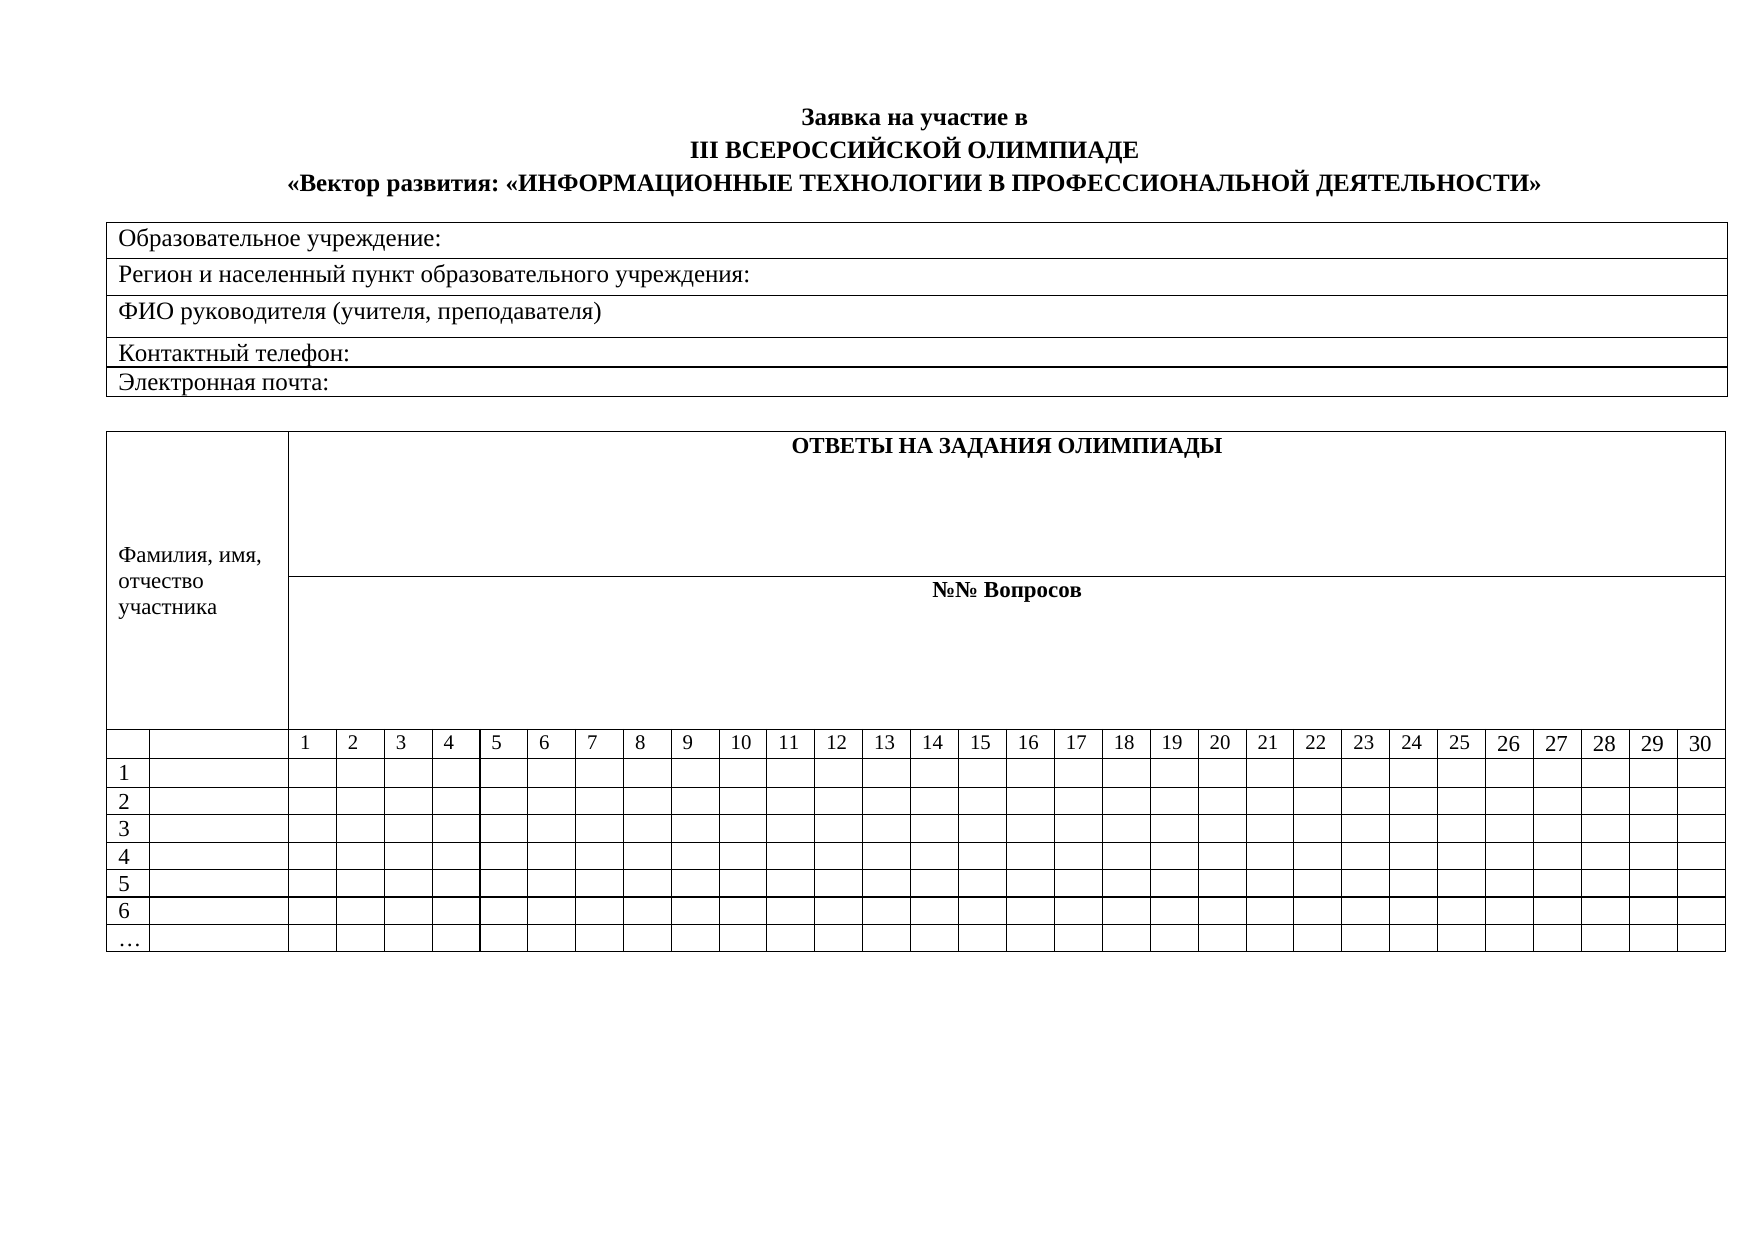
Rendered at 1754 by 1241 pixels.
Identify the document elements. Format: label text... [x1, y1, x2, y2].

table_cell [528, 898, 575, 924]
table_cell [433, 925, 479, 951]
table_cell 26 [1486, 730, 1533, 758]
table_cell Электронная почта: [107, 368, 1727, 396]
table_cell [528, 870, 575, 896]
table_cell [1486, 843, 1533, 869]
table_cell [1678, 843, 1725, 869]
table_cell Регион и населенный пункт образовательного учреждения: [107, 259, 1727, 295]
table_cell [576, 925, 623, 951]
table_cell [959, 843, 1006, 869]
table_header Образовательное учреждение: [107, 223, 1727, 258]
table_cell 5 [107, 870, 149, 896]
table_cell [624, 925, 671, 951]
table_cell [1247, 815, 1293, 842]
table_cell [289, 759, 336, 787]
table_cell [1582, 898, 1629, 924]
table_cell 23 [1342, 730, 1389, 758]
table_cell 14 [911, 730, 958, 758]
list «Вектор развития: «ИНФОРМАЦИОННЫЕ ТЕХНОЛОГИИ В ПРОФЕССИОНАЛЬНОЙ ДЕЯТЕЛЬНОСТИ» [193, 168, 1636, 197]
table_cell [815, 815, 862, 842]
table_cell 12 [815, 730, 862, 758]
table_cell [150, 870, 288, 896]
table_cell [1438, 815, 1485, 842]
table_cell [481, 843, 527, 869]
table_cell [1103, 788, 1150, 814]
table_cell [720, 843, 766, 869]
table_cell [863, 843, 910, 869]
table_cell [1247, 898, 1293, 924]
table_cell [1534, 925, 1581, 951]
table_cell 20 [1199, 730, 1246, 758]
table_cell [289, 870, 336, 896]
table_cell [433, 843, 479, 869]
table_cell [385, 759, 432, 787]
table_cell [385, 870, 432, 896]
table_cell [1630, 788, 1677, 814]
table_cell [767, 870, 814, 896]
table_cell [1534, 843, 1581, 869]
table_cell [624, 759, 671, 787]
table_cell [720, 870, 766, 896]
table_cell [385, 925, 432, 951]
table_cell [1007, 925, 1054, 951]
table_cell [150, 843, 288, 869]
table_cell [1390, 925, 1437, 951]
table_cell [1151, 925, 1198, 951]
table_cell 3 [385, 730, 432, 758]
table_cell [959, 898, 1006, 924]
table_cell 16 [1007, 730, 1054, 758]
table_cell [1103, 925, 1150, 951]
table_cell [528, 788, 575, 814]
table_cell [1390, 788, 1437, 814]
table_cell [1294, 815, 1341, 842]
table_cell [1582, 788, 1629, 814]
table_cell [863, 925, 910, 951]
table_cell [1294, 843, 1341, 869]
table_cell [911, 870, 958, 896]
table_cell 7 [576, 730, 623, 758]
table_cell [767, 843, 814, 869]
table_cell [959, 870, 1006, 896]
list III ВСЕРОССИЙСКОЙ ОЛИМПИАДЕ [193, 135, 1636, 164]
table_cell 5 [481, 730, 527, 758]
table_cell [1055, 815, 1102, 842]
table_cell [1438, 788, 1485, 814]
table_cell [1390, 759, 1437, 787]
table_cell [911, 788, 958, 814]
table_cell 22 [1294, 730, 1341, 758]
table_cell [1438, 759, 1485, 787]
table_cell [815, 788, 862, 814]
table_cell [1294, 925, 1341, 951]
table_cell [1486, 788, 1533, 814]
table_cell [1630, 925, 1677, 951]
table_cell [337, 788, 384, 814]
table_cell 9 [672, 730, 719, 758]
table_cell 29 [1630, 730, 1677, 758]
table_cell [1199, 815, 1246, 842]
table_cell [1103, 843, 1150, 869]
table_cell [433, 870, 479, 896]
table_cell [528, 815, 575, 842]
table_cell [1151, 788, 1198, 814]
table_cell [672, 759, 719, 787]
table_cell [720, 759, 766, 787]
table_cell [624, 843, 671, 869]
table_cell [672, 815, 719, 842]
table_cell [433, 898, 479, 924]
table_cell [481, 815, 527, 842]
table_cell [815, 870, 862, 896]
table_cell [1342, 925, 1389, 951]
table_cell Контактный телефон: [107, 338, 1727, 366]
table_cell [433, 759, 479, 787]
table_cell 13 [863, 730, 910, 758]
table_cell [337, 843, 384, 869]
table_cell [337, 898, 384, 924]
table_cell [863, 759, 910, 787]
table_cell [1678, 870, 1725, 896]
table_cell [1342, 870, 1389, 896]
table_cell [1199, 898, 1246, 924]
table_cell [150, 730, 288, 758]
table_cell [1151, 815, 1198, 842]
table_cell 1 [107, 759, 149, 787]
table_cell [1055, 759, 1102, 787]
table_cell [911, 759, 958, 787]
table_cell [1390, 815, 1437, 842]
table_cell [911, 925, 958, 951]
table_cell [1342, 788, 1389, 814]
table_cell [1151, 759, 1198, 787]
table_cell [1294, 759, 1341, 787]
table_cell [1103, 870, 1150, 896]
table_cell [433, 788, 479, 814]
table_cell [150, 759, 288, 787]
table_cell 2 [337, 730, 384, 758]
table_cell [1055, 925, 1102, 951]
table_cell [576, 788, 623, 814]
table_cell [672, 898, 719, 924]
table_cell 24 [1390, 730, 1437, 758]
table_cell [481, 759, 527, 787]
table_cell [1247, 843, 1293, 869]
table_cell [385, 815, 432, 842]
table_cell [1055, 870, 1102, 896]
table_cell [1582, 843, 1629, 869]
table_cell [1390, 898, 1437, 924]
table_cell … [107, 925, 149, 951]
table_cell [1438, 870, 1485, 896]
table_cell [1294, 898, 1341, 924]
table_cell [1678, 898, 1725, 924]
table_cell [289, 815, 336, 842]
table_cell [959, 788, 1006, 814]
table_cell [1007, 815, 1054, 842]
table_cell [1055, 788, 1102, 814]
table_cell 25 [1438, 730, 1485, 758]
table_cell [1342, 759, 1389, 787]
table_cell [1630, 870, 1677, 896]
table_cell 4 [433, 730, 479, 758]
table_cell [1199, 843, 1246, 869]
table_header Фамилия, имя, отчество участника [107, 432, 288, 729]
table_cell [1151, 898, 1198, 924]
table_cell [576, 870, 623, 896]
table_header ОТВЕТЫ НА ЗАДАНИЯ ОЛИМПИАДЫ [289, 432, 1725, 576]
table_cell [1390, 843, 1437, 869]
table_cell [959, 925, 1006, 951]
table_cell [1534, 815, 1581, 842]
table_cell [1247, 788, 1293, 814]
table_cell [672, 925, 719, 951]
table_cell [1438, 898, 1485, 924]
table_cell [289, 898, 336, 924]
table_cell 19 [1151, 730, 1198, 758]
table_cell [1294, 788, 1341, 814]
table_cell [767, 925, 814, 951]
table_cell [289, 788, 336, 814]
table_cell [576, 898, 623, 924]
table_cell 4 [107, 843, 149, 869]
table_cell [576, 843, 623, 869]
table_cell 27 [1534, 730, 1581, 758]
table_cell [528, 759, 575, 787]
table_cell [1390, 870, 1437, 896]
table_cell [1630, 815, 1677, 842]
table_cell [1247, 870, 1293, 896]
table_cell [1199, 925, 1246, 951]
table_cell [767, 759, 814, 787]
table_cell [863, 898, 910, 924]
table_cell [1678, 925, 1725, 951]
table_cell [1342, 898, 1389, 924]
table_cell ФИО руководителя (учителя, преподавателя) [107, 296, 1727, 337]
table_cell [1534, 759, 1581, 787]
table_cell 17 [1055, 730, 1102, 758]
table_cell [1342, 843, 1389, 869]
table_cell [107, 730, 149, 758]
table_cell [911, 843, 958, 869]
table_cell [1486, 898, 1533, 924]
table_cell [959, 815, 1006, 842]
table_cell [1438, 843, 1485, 869]
table_cell [767, 898, 814, 924]
table_cell [1438, 925, 1485, 951]
table_cell [1678, 759, 1725, 787]
table_cell [672, 788, 719, 814]
table_cell №№ Вопросов [289, 577, 1725, 729]
table_cell [1055, 843, 1102, 869]
table_cell [1678, 815, 1725, 842]
table_cell 8 [624, 730, 671, 758]
table_cell [481, 788, 527, 814]
table_cell [815, 843, 862, 869]
table_cell [481, 898, 527, 924]
table_cell [385, 898, 432, 924]
table_cell [1247, 759, 1293, 787]
table_cell [481, 925, 527, 951]
table_cell [385, 843, 432, 869]
table_cell [863, 815, 910, 842]
table_cell [1151, 843, 1198, 869]
table_cell [289, 843, 336, 869]
table_cell [481, 870, 527, 896]
table_cell [337, 759, 384, 787]
table_cell [815, 759, 862, 787]
table_cell [1199, 788, 1246, 814]
table_cell [672, 843, 719, 869]
table_cell [1247, 925, 1293, 951]
table_cell [1582, 925, 1629, 951]
table_cell [720, 788, 766, 814]
table_cell [720, 898, 766, 924]
table_cell [720, 925, 766, 951]
table_cell [1486, 925, 1533, 951]
table_cell [1534, 788, 1581, 814]
table_cell [863, 788, 910, 814]
table_cell [1055, 898, 1102, 924]
table_cell [1199, 759, 1246, 787]
table_cell [337, 870, 384, 896]
table_cell [863, 870, 910, 896]
table_cell [385, 788, 432, 814]
table_cell 28 [1582, 730, 1629, 758]
table_cell [815, 898, 862, 924]
table_cell [1151, 870, 1198, 896]
table_cell [1007, 788, 1054, 814]
table_cell 15 [959, 730, 1006, 758]
table_cell 18 [1103, 730, 1150, 758]
table_cell [1486, 759, 1533, 787]
table_cell [1678, 788, 1725, 814]
table_cell [1103, 898, 1150, 924]
table_cell [1582, 815, 1629, 842]
table_cell [337, 925, 384, 951]
list Заявка на участие в [193, 102, 1636, 131]
table_cell [959, 759, 1006, 787]
table_cell [624, 788, 671, 814]
table_cell [1582, 870, 1629, 896]
table_cell 6 [107, 898, 149, 924]
table_cell [911, 815, 958, 842]
table_cell [1103, 759, 1150, 787]
table_cell [911, 898, 958, 924]
table_cell [1486, 870, 1533, 896]
table_cell [624, 870, 671, 896]
table_cell [815, 925, 862, 951]
table_cell [150, 815, 288, 842]
table_cell [1007, 759, 1054, 787]
table_cell [1007, 898, 1054, 924]
table_cell [624, 898, 671, 924]
table_cell 10 [720, 730, 766, 758]
table_cell [1582, 759, 1629, 787]
table_cell [672, 870, 719, 896]
table_cell [767, 815, 814, 842]
table_cell [289, 925, 336, 951]
table_cell [1534, 870, 1581, 896]
table_cell [150, 788, 288, 814]
table_cell [1342, 815, 1389, 842]
table_cell [1630, 898, 1677, 924]
table_cell [624, 815, 671, 842]
table_cell [1007, 843, 1054, 869]
table_cell [1103, 815, 1150, 842]
table_cell [576, 759, 623, 787]
table_cell 30 [1678, 730, 1725, 758]
table_cell [767, 788, 814, 814]
table_cell 11 [767, 730, 814, 758]
table_cell 6 [528, 730, 575, 758]
table_cell [1486, 815, 1533, 842]
table_cell [1630, 843, 1677, 869]
table_cell 1 [289, 730, 336, 758]
table_cell [433, 815, 479, 842]
table_cell 2 [107, 788, 149, 814]
table_cell [528, 843, 575, 869]
table_cell [1199, 870, 1246, 896]
table_cell [528, 925, 575, 951]
table_cell [720, 815, 766, 842]
table_cell [1007, 870, 1054, 896]
table_cell [337, 815, 384, 842]
table_cell [150, 898, 288, 924]
table_cell [1294, 870, 1341, 896]
table_cell [1534, 898, 1581, 924]
table_cell 21 [1247, 730, 1293, 758]
table_cell 3 [107, 815, 149, 842]
table_cell [150, 925, 288, 951]
table_cell [576, 815, 623, 842]
table_cell [1630, 759, 1677, 787]
